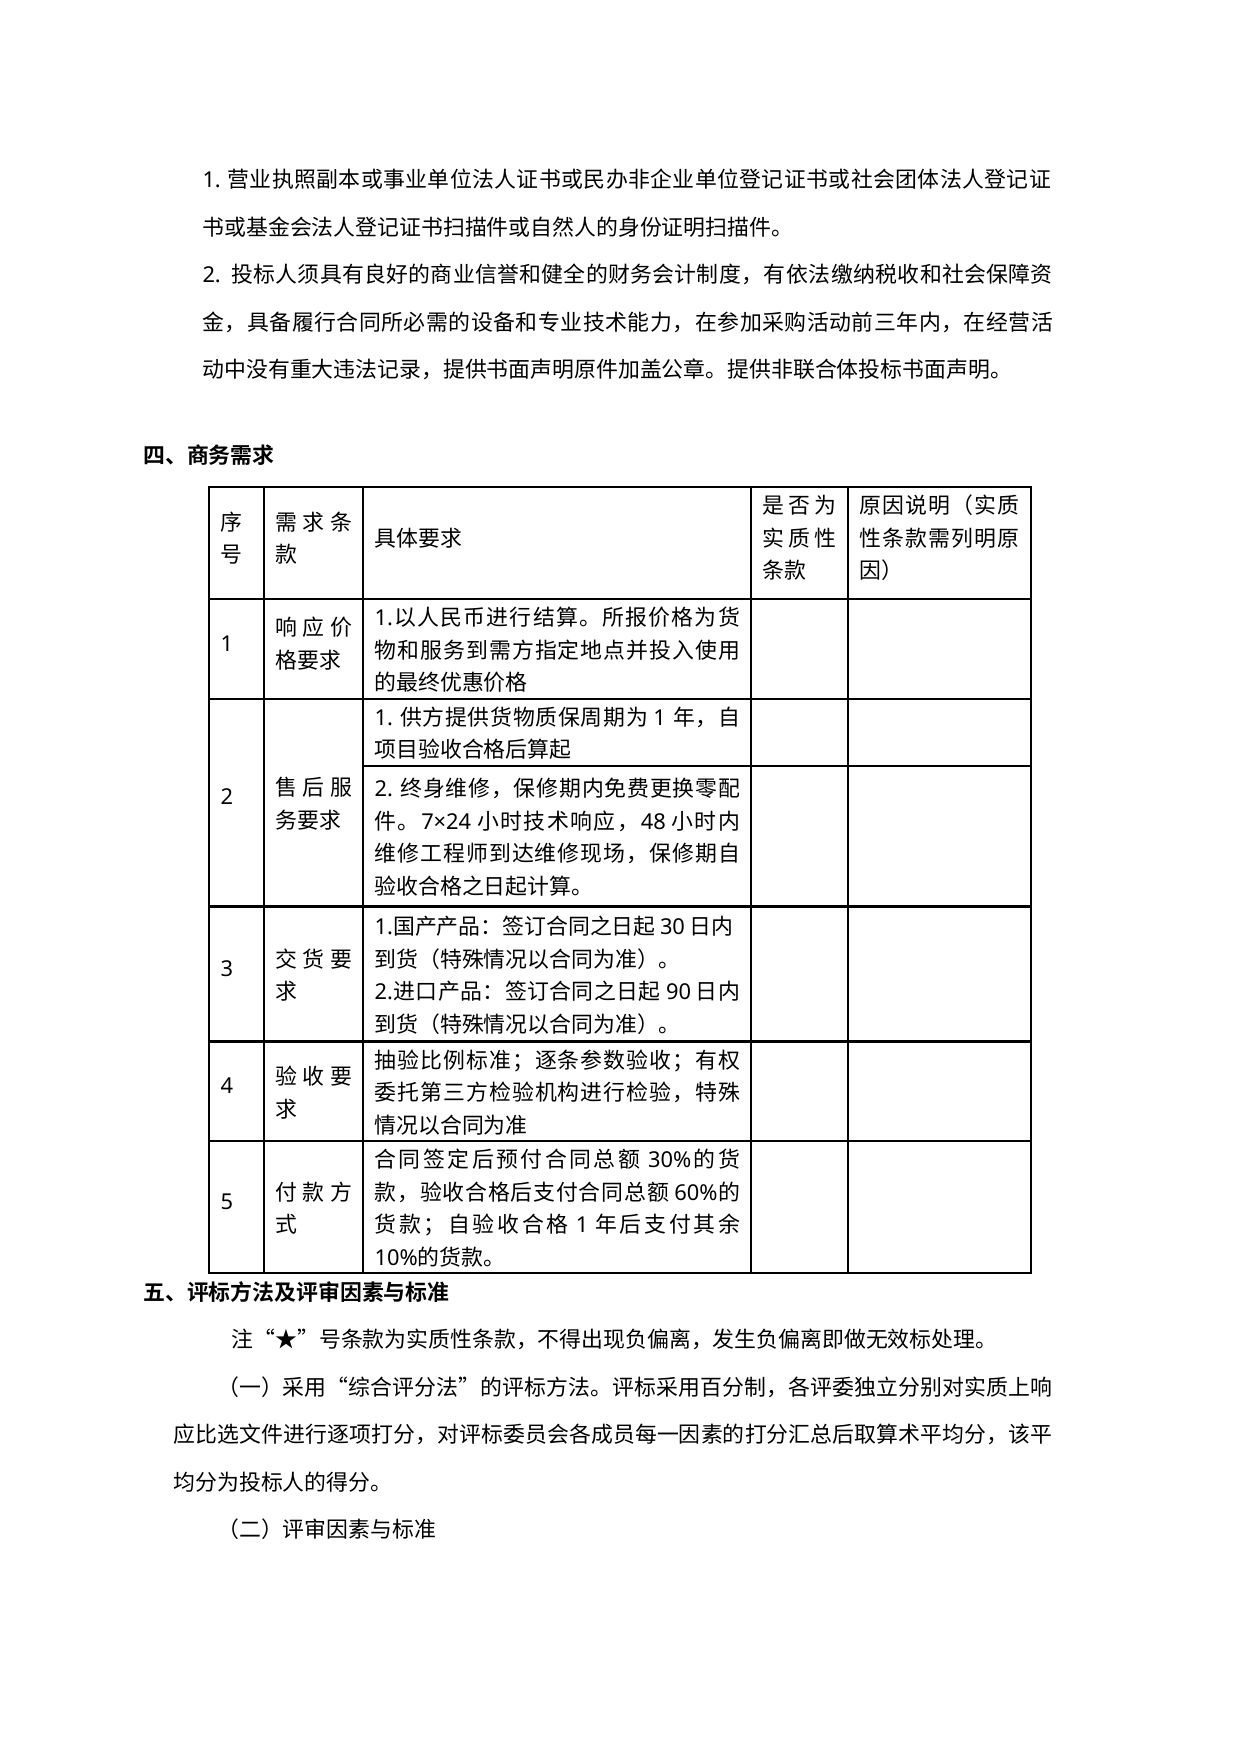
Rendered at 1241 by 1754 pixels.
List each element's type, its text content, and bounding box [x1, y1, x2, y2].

list 评审因素与标准 [173, 1512, 1053, 1544]
list 采用“综合评分法”的评标方法。评标采用百分制，各评委独立分别对实质上响应比选文件进行逐项打分，对评标委员会各成员每一因素的打分汇总后取算术平均分，该平均分为投标人的得分。 [173, 1370, 1053, 1497]
table_cell 1.国产产品：签订合同之日起30日内到货（特殊情况以合同为准）。 2.进口产品：签订合同之日起90日内到货（特殊情况以合同为准）。 [364, 908, 750, 1040]
table_cell [752, 767, 847, 905]
table_cell 交货要求 [265, 908, 362, 1040]
table_cell 1. 供方提供货物质保周期为1 年，自项目验收合格后算起 [364, 700, 750, 764]
list 注“★”号条款为实质性条款，不得出现负偏离，发生负偏离即做无效标处理。 [187, 1322, 1053, 1354]
table_cell 5 [210, 1142, 263, 1272]
table_header 原因说明（实质性条款需列明原因） [849, 488, 1030, 598]
table_cell [752, 600, 847, 697]
table_cell 1 [210, 600, 263, 697]
table_cell 2. 终身维修，保修期内免费更换零配件。7×24小时技术响应，48小时内维修工程师到达维修现场，保修期自验收合格之日起计算。 [364, 767, 750, 905]
table_cell 1.以人民币进行结算。所报价格为货物和服务到需方指定地点并投入使用的最终优惠价格 [364, 600, 750, 697]
table_cell [752, 1043, 847, 1140]
table_cell [752, 700, 847, 764]
table_header 序号 [210, 488, 263, 598]
table_cell [849, 767, 1030, 905]
table_cell [849, 908, 1030, 1040]
table_cell 响应价格要求 [265, 600, 362, 697]
text 1. 营业执照副本或事业单位法人证书或民办非企业单位登记证书或社会团体法人登记证书或基金会法人登记证书扫描件或自然人的身份证明扫描件。 [202, 162, 1053, 241]
list 投标人须具有良好的商业信誉和健全的财务会计制度，有依法缴纳税收和社会保障资金，具备履行合同所必需的设备和专业技术能力，在参加采购活动前三年内，在经营活动中没有重大违法记录，提供书面声明原件加盖公章。提供非联合体投标书面声明。 [202, 257, 1053, 384]
table_cell 4 [210, 1043, 263, 1140]
table_cell 2 [210, 700, 263, 905]
subtitle 评标方法及评审因素与标准 [143, 1274, 1053, 1307]
table_cell 验收要求 [265, 1043, 362, 1140]
table_header 具体要求 [364, 488, 750, 598]
table_cell [849, 1043, 1030, 1140]
table_cell 付款方式 [265, 1142, 362, 1272]
table_cell 3 [210, 908, 263, 1040]
subtitle 商务需求 [143, 437, 1053, 470]
table_cell 售后服务要求 [265, 700, 362, 905]
table_cell 抽验比例标准；逐条参数验收；有权委托第三方检验机构进行检验，特殊情况以合同为准 [364, 1043, 750, 1140]
table_header 是否为实质性条款 [752, 488, 847, 598]
table_cell [849, 600, 1030, 697]
table_cell 合同签定后预付合同总额30%的货款，验收合格后支付合同总额60%的货款；自验收合格1年后支付其余10%的货款。 [364, 1142, 750, 1272]
table_cell [752, 1142, 847, 1272]
table_cell [849, 1142, 1030, 1272]
table_header 需求条款 [265, 488, 362, 598]
table_cell [752, 908, 847, 1040]
table_cell [849, 700, 1030, 764]
